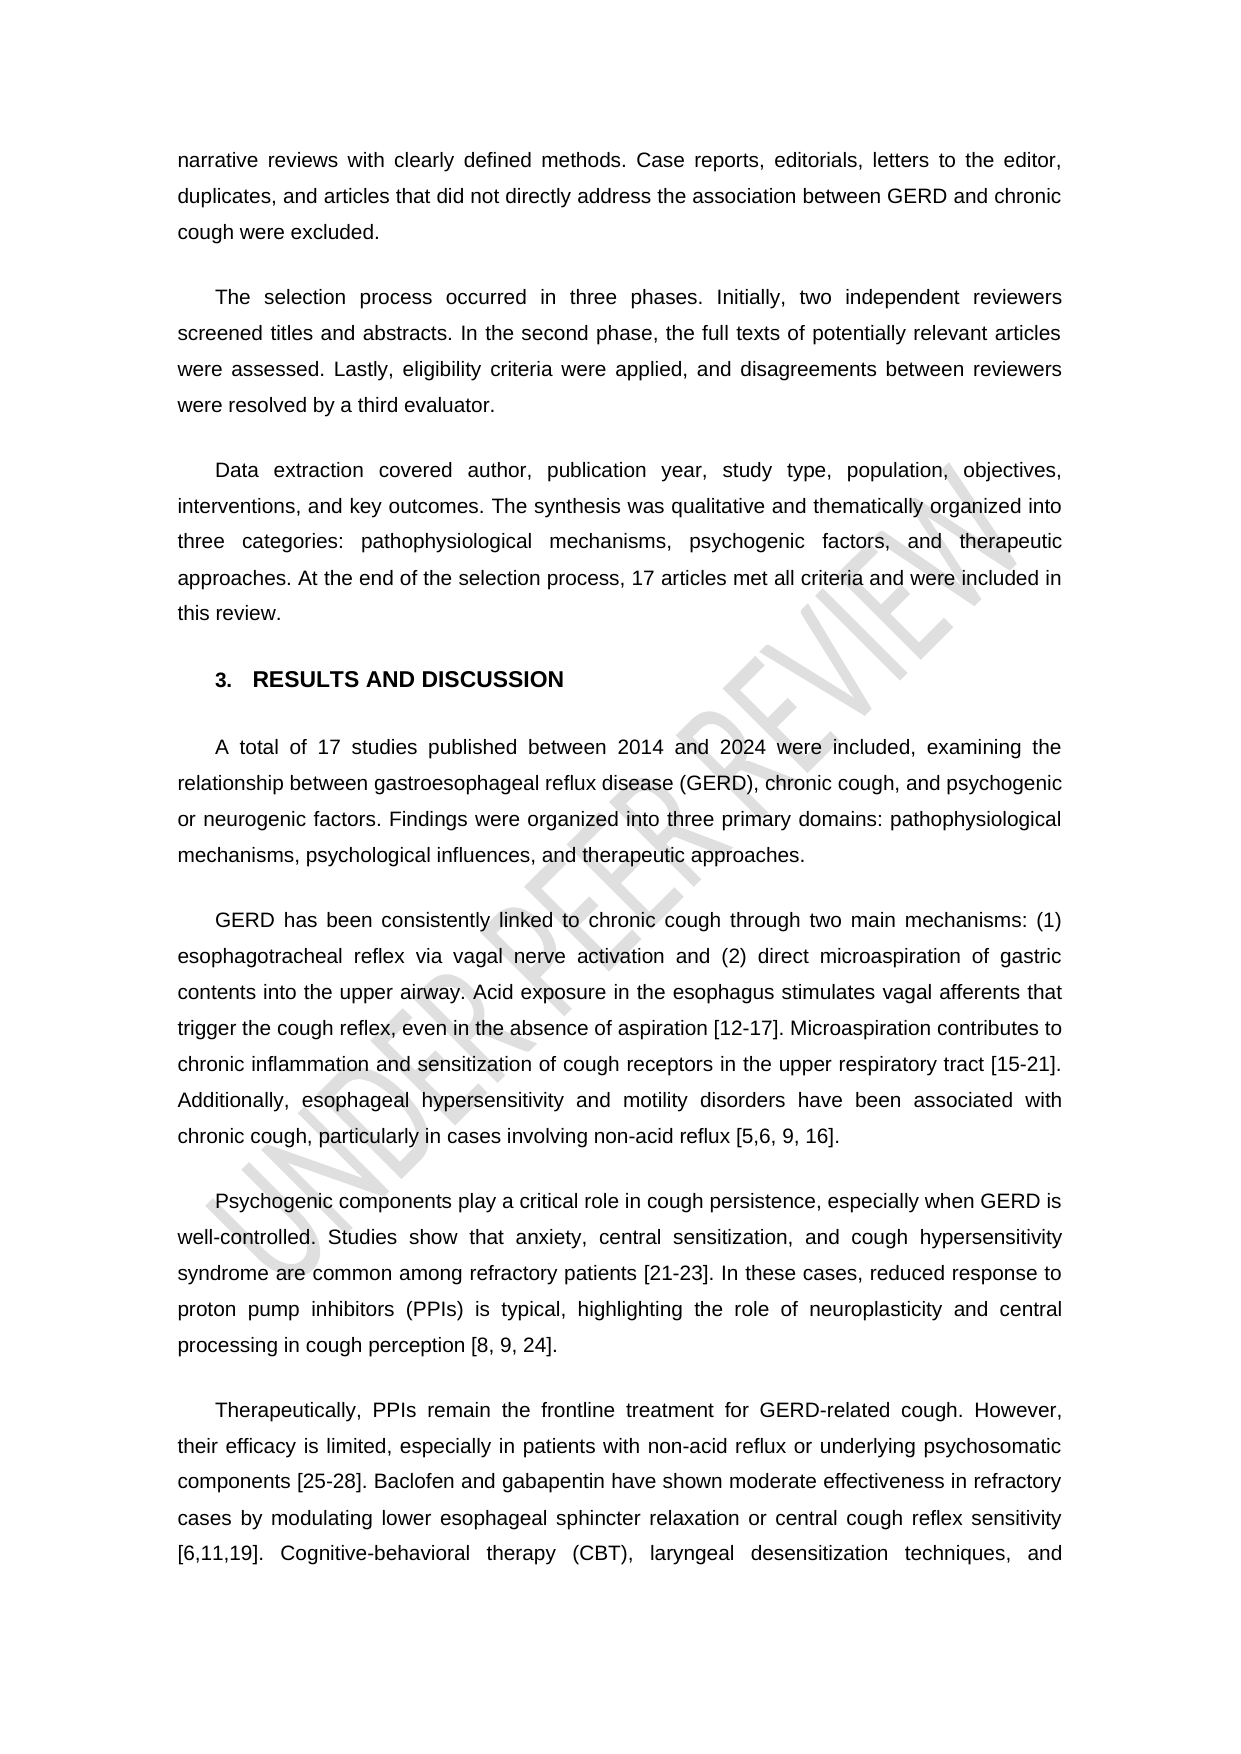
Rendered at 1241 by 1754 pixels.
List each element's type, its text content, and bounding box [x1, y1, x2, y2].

text Data extraction covered author, publication year, study type, population, objectives, interventions, and key outcomes. The synthesis was qualitative and thematically organized into three categories: pathophysiological mechanisms, psychogenic factors, and therapeutic approaches. At the end of the selection process, 17 articles met all criteria and were included in this review. [177, 457, 1063, 625]
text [177, 1397, 1063, 1565]
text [177, 148, 1063, 243]
list RESULTS AND DISCUSSION [215, 666, 1063, 693]
text The selection process occurred in three phases. Initially, two independent reviewers screened titles and abstracts. In the second phase, the full texts of potentially relevant articles were assessed. Lastly, eligibility criteria were applied, and disagreements between reviewers were resolved by a third evaluator. [177, 284, 1063, 416]
text GERD has been consistently linked to chronic cough through two main mechanisms: (1) esophagotracheal reflex via vagal nerve activation and (2) direct microaspiration of gastric contents into the upper airway. Acid exposure in the esophagus stimulates vagal afferents that trigger the cough reflex, even in the absence of aspiration [12-17]. Microaspiration contributes to chronic inflammation and sensitization of cough receptors in the upper respiratory tract [15-21]. Additionally, esophageal hypersensitivity and motility disorders have been associated with chronic cough, particularly in cases involving non-acid reflux [5,6, 9, 16]. [177, 908, 1063, 1147]
text A total of 17 studies published between 2014 and 2024 were included, examining the relationship between gastroesophageal reflux disease (GERD), chronic cough, and psychogenic or neurogenic factors. Findings were organized into three primary domains: pathophysiological mechanisms, psychological influences, and therapeutic approaches. [177, 735, 1063, 867]
text Psychogenic components play a critical role in cough persistence, especially when GERD is well-controlled. Studies show that anxiety, central sensitization, and cough hypersensitivity syndrome are common among refractory patients [21-23]. In these cases, reduced response to proton pump inhibitors (PPIs) is typical, highlighting the role of neuroplasticity and central processing in cough perception [8, 9, 24]. [177, 1189, 1063, 1356]
